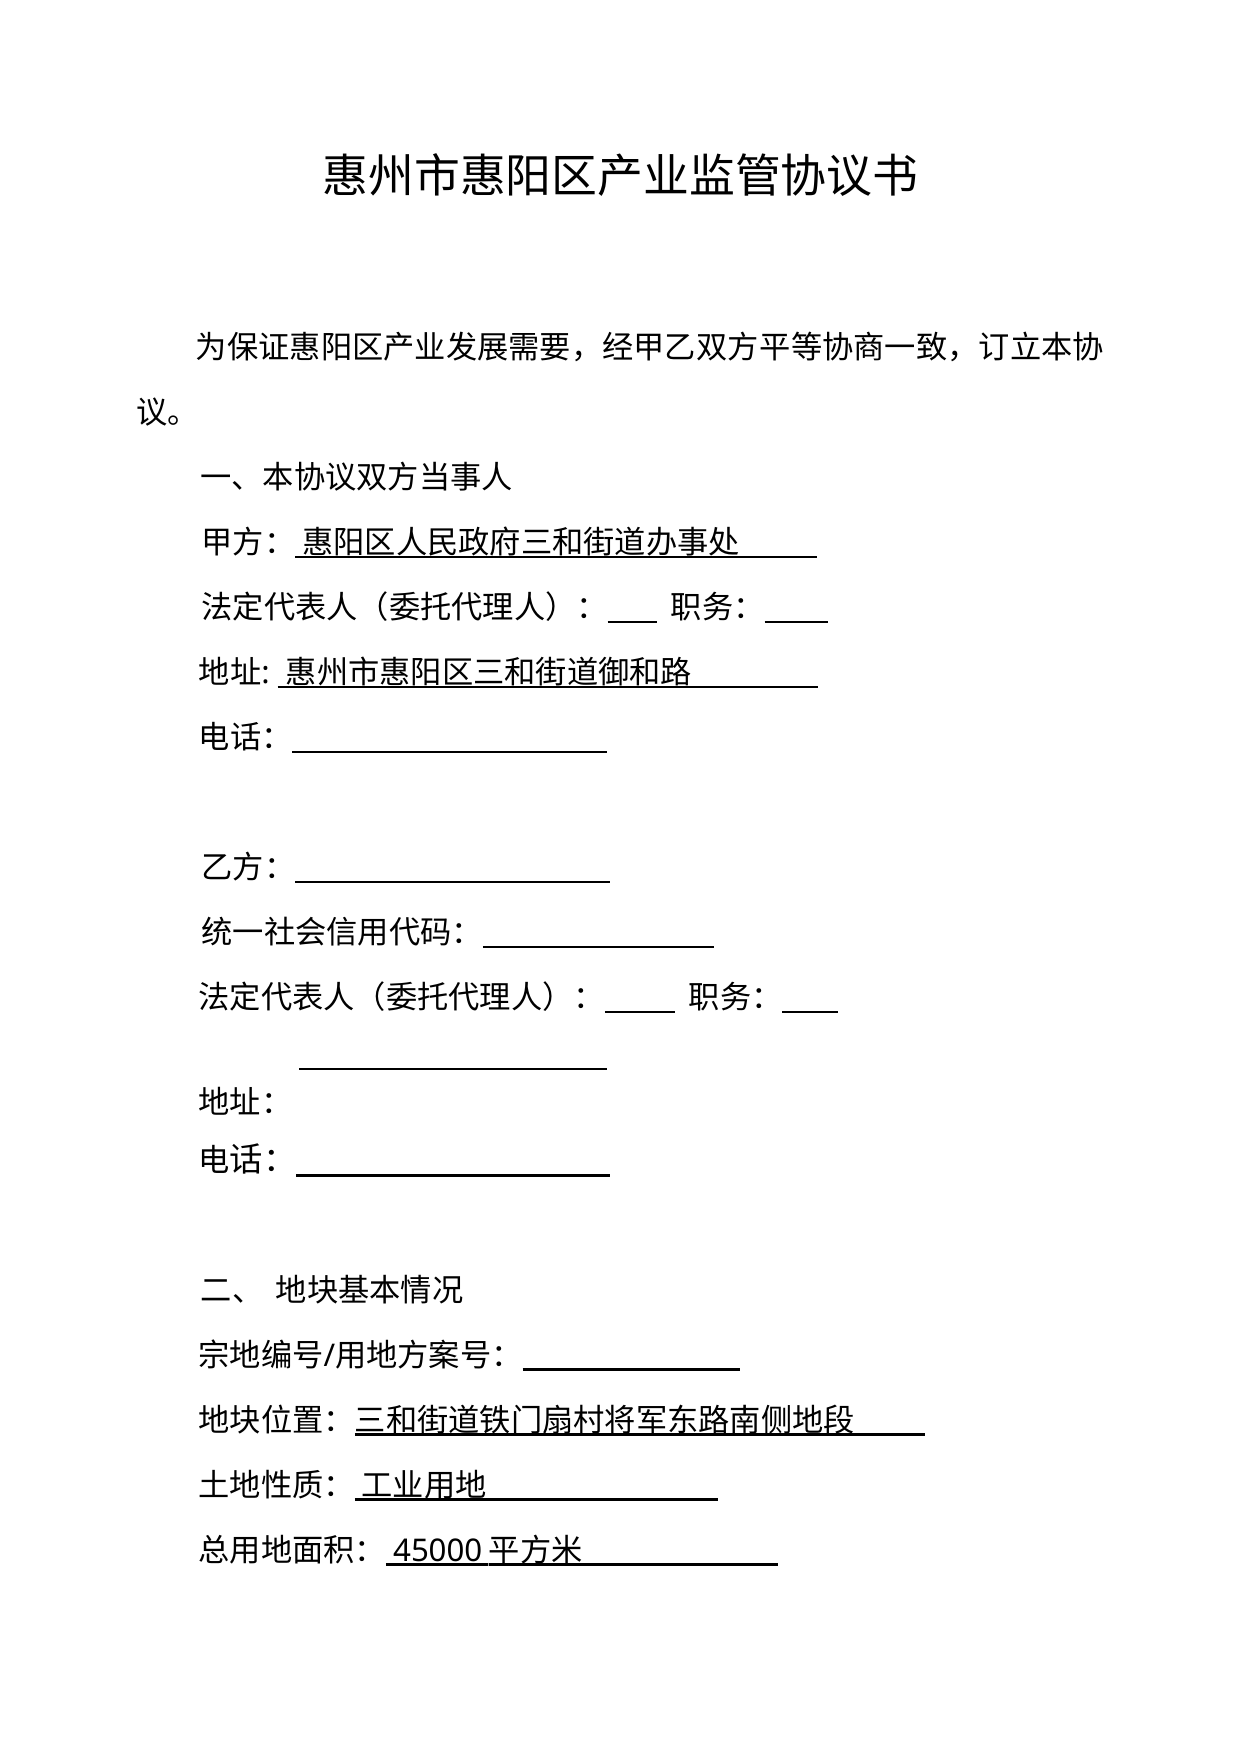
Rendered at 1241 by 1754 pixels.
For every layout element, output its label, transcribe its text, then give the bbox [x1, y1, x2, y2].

text 法定代表人（委托代理人）： 职务： [201, 572, 1104, 637]
text 地址： [136, 1027, 1104, 1125]
text 地块位置：三和街道铁门扇村将军东路南侧地段 [136, 1385, 1104, 1450]
text 法定代表人（委托代理人）： 职务： [136, 962, 1104, 1027]
text 甲方： 惠阳区人民政府三和街道办事处 [201, 507, 1104, 572]
text 电话： [120, 702, 1104, 767]
text 电话： [136, 1125, 1104, 1190]
text 宗地编号/用地方案号： [136, 1320, 1104, 1385]
text 为保证惠阳区产业发展需要，经甲乙双方平等协商一致，订立本协议。 [136, 312, 1104, 442]
text 土地性质： 工业用地 [136, 1450, 1104, 1515]
text 统一社会信用代码： [201, 897, 1104, 962]
list 地块基本情况 [201, 1255, 1104, 1320]
text 总用地面积： 45000平方米 [136, 1515, 1104, 1580]
text 惠州市惠阳区产业监管协议书 [136, 146, 1104, 204]
text 地址: 惠州市惠阳区三和街道御和路 [120, 637, 1104, 702]
text 乙方： [201, 832, 1104, 897]
text 一、本协议双方当事人 [138, 442, 1104, 507]
